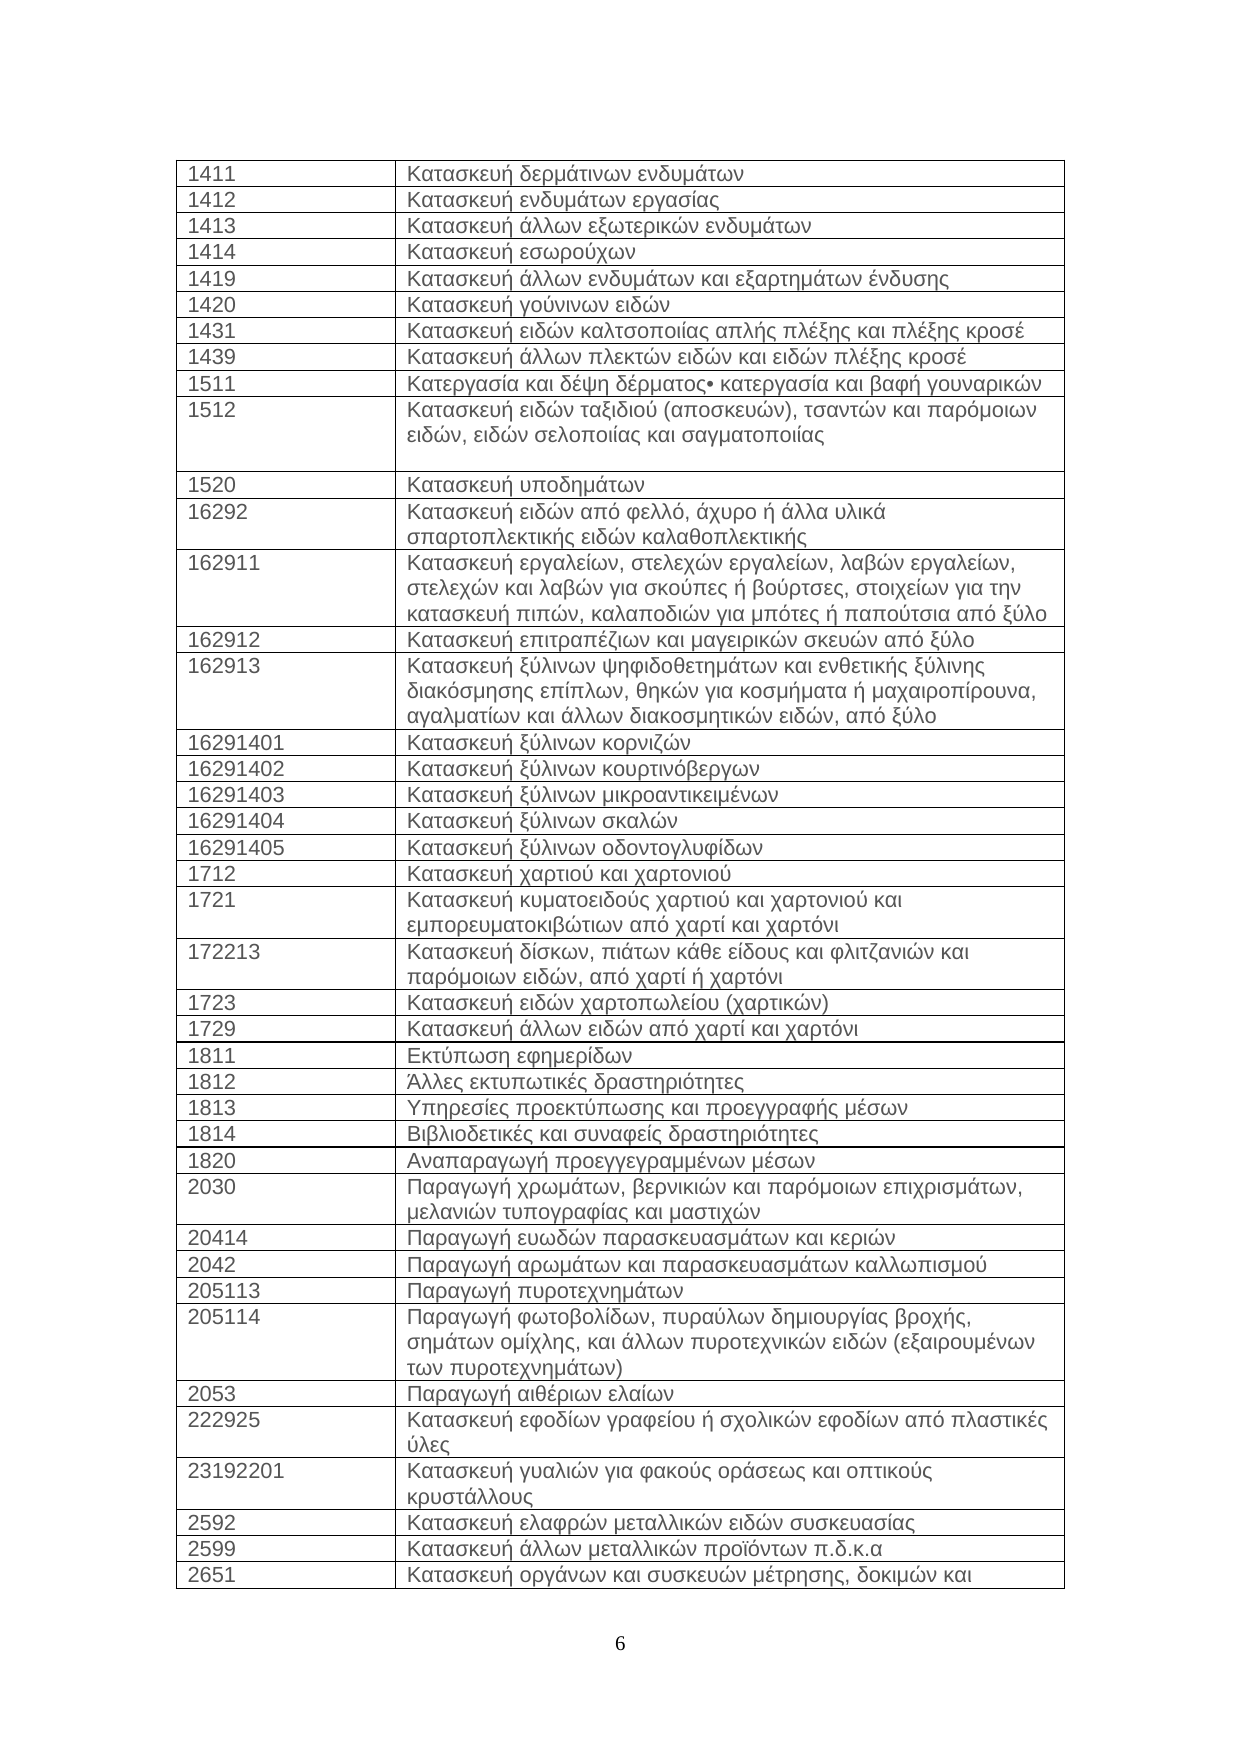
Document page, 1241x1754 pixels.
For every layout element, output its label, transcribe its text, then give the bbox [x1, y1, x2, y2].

table_cell Κατασκευή άλλων μεταλλικών προϊόντων π.δ.κ.α [396, 1536, 1064, 1561]
table_cell Κατασκευή ειδών ταξιδιού (αποσκευών), τσαντών και παρόμοιων ειδών, ειδών σελοποιίας και σαγματοποιίας [396, 397, 1064, 471]
table_cell Αναπαραγωγή προεγγεγραμμένων μέσων [396, 1148, 1064, 1173]
table_cell Κατασκευή ξύλινων κουρτινόβεργων [396, 756, 1064, 781]
table_cell 1812 [177, 1069, 395, 1094]
table_cell 162913 [177, 653, 395, 728]
table_cell 1431 [177, 318, 395, 343]
table_cell Κατασκευή γυαλιών για φακούς οράσεως και οπτικούς κρυστάλλους [396, 1458, 1064, 1509]
table_cell 2030 [177, 1174, 395, 1224]
table_cell 2599 [177, 1536, 395, 1561]
table_cell 16291401 [177, 730, 395, 755]
table_cell Παραγωγή φωτοβολίδων, πυραύλων δημιουργίας βροχής, σημάτων ομίχλης, και άλλων πυροτεχνικών ειδών (εξαιρουμένων των πυροτεχνημάτων) [396, 1304, 1064, 1379]
table_cell Κατασκευή ελαφρών μεταλλικών ειδών συσκευασίας [396, 1510, 1064, 1535]
table_cell Κατεργασία και δέψη δέρματος• κατεργασία και βαφή γουναρικών [396, 371, 1064, 396]
table_cell 16292 [177, 499, 395, 549]
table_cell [396, 1562, 1064, 1587]
table_cell 205113 [177, 1278, 395, 1303]
table_cell 1813 [177, 1095, 395, 1120]
table_cell 23192201 [177, 1458, 395, 1509]
table_cell Κατασκευή ξύλινων μικροαντικειμένων [396, 782, 1064, 807]
table_cell 172213 [177, 939, 395, 989]
table_cell Κατασκευή ξύλινων σκαλών [396, 808, 1064, 833]
table_cell Κατασκευή ξύλινων κορνιζών [396, 730, 1064, 755]
table_cell Κατασκευή ειδών καλτσοποιίας απλής πλέξης και πλέξης κροσέ [396, 318, 1064, 343]
table_cell Υπηρεσίες προεκτύπωσης και προεγγραφής μέσων [396, 1095, 1064, 1120]
table_cell 1511 [177, 371, 395, 396]
table_cell 2042 [177, 1251, 395, 1277]
table_cell 1411 [177, 161, 395, 186]
table_cell Κατασκευή εργαλείων, στελεχών εργαλείων, λαβών εργαλείων, στελεχών και λαβών για σκούπες ή βούρτσες, στοιχείων για την κατασκευή πιπών, καλαποδιών για μπότες ή παπούτσια από ξύλο [396, 550, 1064, 626]
table_cell Κατασκευή δερμάτινων ενδυμάτων [396, 161, 1064, 186]
table_cell Παραγωγή αρωμάτων και παρασκευασμάτων καλλωπισμού [396, 1251, 1064, 1277]
table_cell Κατασκευή υποδημάτων [396, 472, 1064, 497]
table_cell 2053 [177, 1381, 395, 1406]
table_cell 1814 [177, 1121, 395, 1146]
table_cell Κατασκευή ξύλινων οδοντογλυφίδων [396, 835, 1064, 860]
table_cell Κατασκευή άλλων πλεκτών ειδών και ειδών πλέξης κροσέ [396, 344, 1064, 369]
table_cell Παραγωγή ευωδών παρασκευασμάτων και κεριών [396, 1225, 1064, 1250]
table_cell Κατασκευή επιτραπέζιων και μαγειρικών σκευών από ξύλο [396, 627, 1064, 652]
table_cell Κατασκευή ειδών χαρτοπωλείου (χαρτικών) [396, 990, 1064, 1015]
table_cell Κατασκευή ενδυμάτων εργασίας [396, 187, 1064, 212]
table_cell Κατασκευή άλλων εξωτερικών ενδυμάτων [396, 213, 1064, 238]
table_cell Κατασκευή εφοδίων γραφείου ή σχολικών εφοδίων από πλαστικές ύλες [396, 1407, 1064, 1457]
table_cell 1413 [177, 213, 395, 238]
table_cell 1439 [177, 344, 395, 369]
table_cell 16291405 [177, 835, 395, 860]
table_cell 1729 [177, 1016, 395, 1041]
table_cell 16291402 [177, 756, 395, 781]
table_cell Κατασκευή γούνινων ειδών [396, 292, 1064, 317]
table_cell Κατασκευή άλλων ειδών από χαρτί και χαρτόνι [396, 1016, 1064, 1041]
table_cell 20414 [177, 1225, 395, 1250]
table_cell Κατασκευή ξύλινων ψηφιδοθετημάτων και ενθετικής ξύλινης διακόσμησης επίπλων, θηκών για κοσμήματα ή μαχαιροπίρουνα, αγαλματίων και άλλων διακοσμητικών ειδών, από ξύλο [396, 653, 1064, 728]
table_cell 1512 [177, 397, 395, 471]
table_cell 1811 [177, 1043, 395, 1068]
table_cell Κατασκευή χαρτιού και χαρτονιού [396, 861, 1064, 886]
table_cell Κατασκευή άλλων ενδυμάτων και εξαρτημάτων ένδυσης [396, 266, 1064, 291]
table_cell 1520 [177, 472, 395, 497]
table_cell Εκτύπωση εφημερίδων [396, 1043, 1064, 1068]
table_cell 16291403 [177, 782, 395, 807]
table_cell Βιβλιοδετικές και συναφείς δραστηριότητες [396, 1121, 1064, 1146]
table_cell 1419 [177, 266, 395, 291]
table_cell 222925 [177, 1407, 395, 1457]
table_cell 2592 [177, 1510, 395, 1535]
table_cell 1420 [177, 292, 395, 317]
table_cell Άλλες εκτυπωτικές δραστηριότητες [396, 1069, 1064, 1094]
table_cell 162911 [177, 550, 395, 626]
table_cell 1412 [177, 187, 395, 212]
table_cell Παραγωγή πυροτεχνημάτων [396, 1278, 1064, 1303]
table_cell 162912 [177, 627, 395, 652]
table_cell 205114 [177, 1304, 395, 1379]
table_cell 1414 [177, 239, 395, 264]
table_cell Κατασκευή εσωρούχων [396, 239, 1064, 264]
table_cell 1723 [177, 990, 395, 1015]
table_cell 1820 [177, 1148, 395, 1173]
table_cell Κατασκευή κυματοειδούς χαρτιού και χαρτονιού και εμπορευματοκιβώτιων από χαρτί και χαρτόνι [396, 887, 1064, 937]
table_cell Παραγωγή χρωμάτων, βερνικιών και παρόμοιων επιχρισμάτων, μελανιών τυπογραφίας και μαστιχών [396, 1174, 1064, 1224]
table_cell Παραγωγή αιθέριων ελαίων [396, 1381, 1064, 1406]
table_cell 16291404 [177, 808, 395, 833]
table_cell Κατασκευή δίσκων, πιάτων κάθε είδους και φλιτζανιών και παρόμοιων ειδών, από χαρτί ή χαρτόνι [396, 939, 1064, 989]
table_cell 1712 [177, 861, 395, 886]
table_cell 1721 [177, 887, 395, 937]
table_cell 2651 [177, 1562, 395, 1587]
table_cell Κατασκευή ειδών από φελλό, άχυρο ή άλλα υλικά σπαρτοπλεκτικής ειδών καλαθοπλεκτικής [396, 499, 1064, 549]
